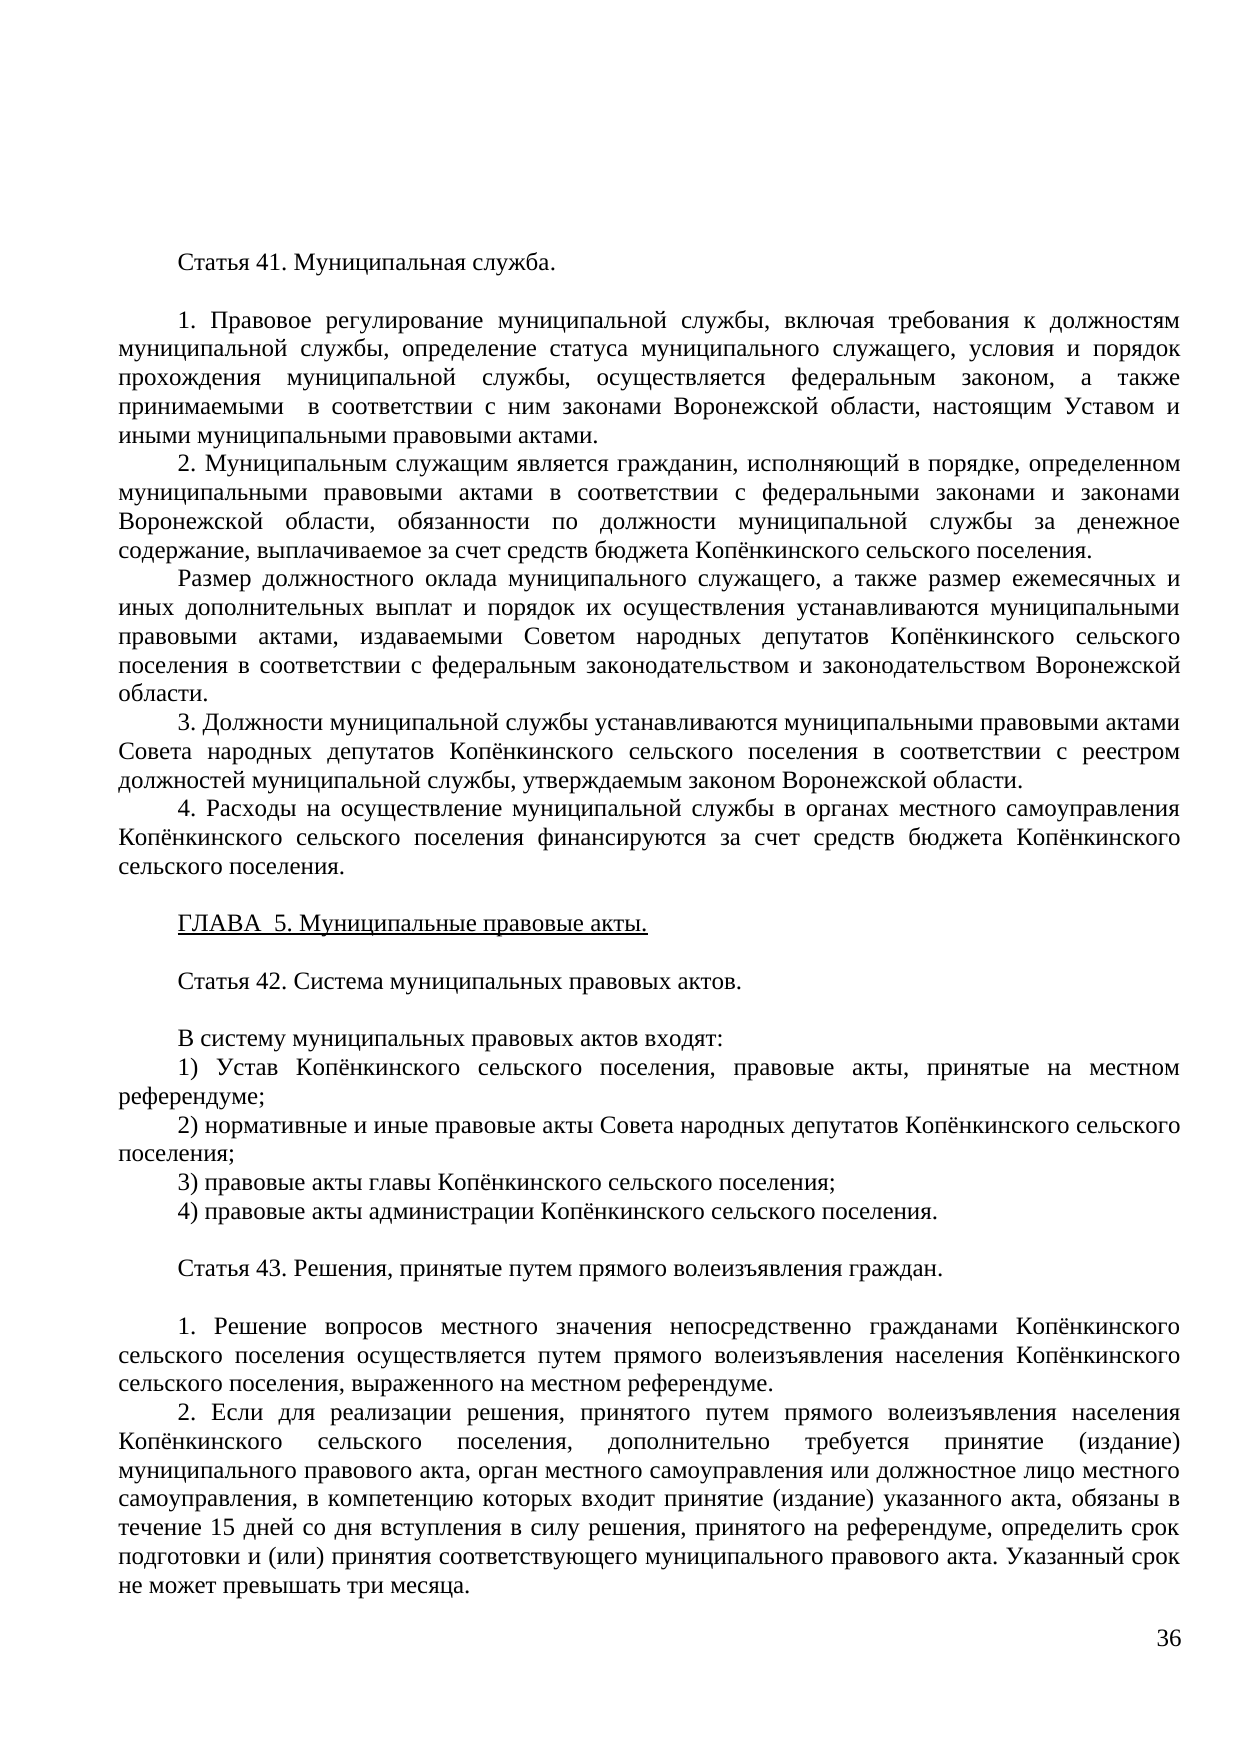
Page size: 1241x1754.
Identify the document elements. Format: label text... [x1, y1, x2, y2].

text Размер должностного оклада муниципального служащего, а также размер ежемесячных и иных дополнительных выплат и порядок их осуществления устанавливаются муниципальными правовыми актами, издаваемыми Советом народных депутатов Копёнкинского сельского поселения в соответствии с федеральным законодательством и законодательством Воронежской области. [118, 563, 1181, 707]
text 4. Расходы на осуществление муниципальной службы в органах местного самоуправления Копёнкинского сельского поселения финансируются за счет средств бюджета Копёнкинского сельского поселения. [118, 793, 1181, 880]
text ГЛАВА 5. Муниципальные правовые акты. [118, 908, 1181, 937]
text В систему муниципальных правовых актов входят: [118, 1023, 1181, 1052]
text 4) правовые акты администрации Копёнкинского сельского поселения. [118, 1196, 1181, 1225]
text 2. Муниципальным служащим является гражданин, исполняющий в порядке, определенном муниципальными правовыми актами в соответствии с федеральными законами и законами Воронежской области, обязанности по должности муниципальной службы за денежное содержание, выплачиваемое за счет средств бюджета Копёнкинского сельского поселения. [118, 448, 1181, 563]
text Статья 41. Муниципальная служба. [118, 247, 1181, 276]
text 3) правовые акты главы Копёнкинского сельского поселения; [118, 1167, 1181, 1196]
text 3. Должности муниципальной службы устанавливаются муниципальными правовыми актами Совета народных депутатов Копёнкинского сельского поселения в соответствии с реестром должностей муниципальной службы, утверждаемым законом Воронежской области. [118, 707, 1181, 793]
text Статья 42. Система муниципальных правовых актов. [118, 966, 1181, 995]
text 2) нормативные и иные правовые акты Совета народных депутатов Копёнкинского сельского поселения; [118, 1110, 1181, 1167]
text Статья 43. Решения, принятые путем прямого волеизъявления граждан. [118, 1253, 1181, 1282]
text 1. Правовое регулирование муниципальной службы, включая требования к должностям муниципальной службы, определение статуса муниципального служащего, условия и порядок прохождения муниципальной службы, осуществляется федеральным законом, а также принимаемыми в соответствии с ним законами Воронежской области, настоящим Уставом и иными муниципальными правовыми актами. [118, 305, 1181, 448]
text 2. Если для реализации решения, принятого путем прямого волеизъявления населения Копёнкинского сельского поселения, дополнительно требуется принятие (издание) муниципального правового акта, орган местного самоуправления или должностное лицо местного самоуправления, в компетенцию которых входит принятие (издание) указанного акта, обязаны в течение 15 дней со дня вступления в силу решения, принятого на референдуме, определить срок подготовки и (или) принятия соответствующего муниципального правового акта. Указанный срок не может превышать три месяца. [118, 1397, 1181, 1598]
text 1. Решение вопросов местного значения непосредственно гражданами Копёнкинского сельского поселения осуществляется путем прямого волеизъявления населения Копёнкинского сельского поселения, выраженного на местном референдуме. [118, 1311, 1181, 1397]
text 1) Устав Копёнкинского сельского поселения, правовые акты, принятые на местном референдуме; [118, 1052, 1181, 1110]
